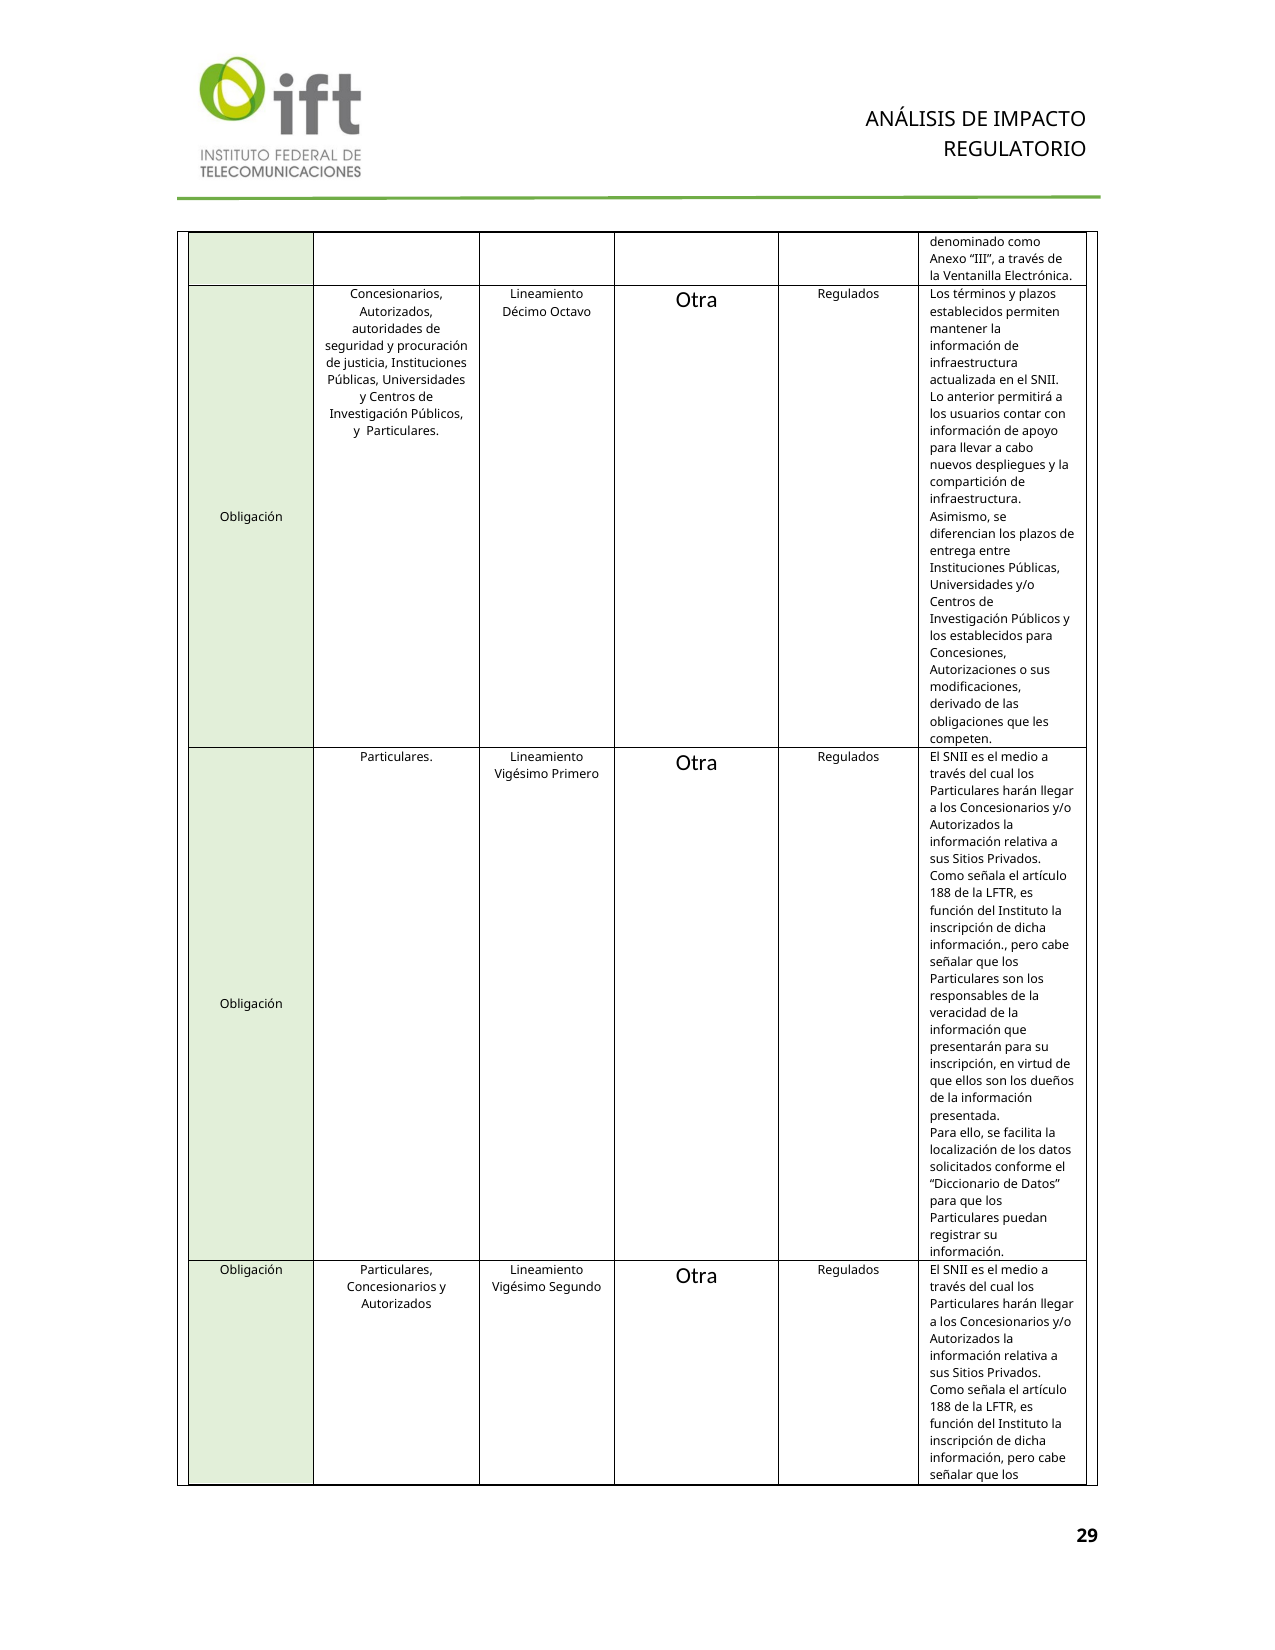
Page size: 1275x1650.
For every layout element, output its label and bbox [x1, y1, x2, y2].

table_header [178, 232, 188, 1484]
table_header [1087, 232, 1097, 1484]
picture [177, 52, 390, 196]
